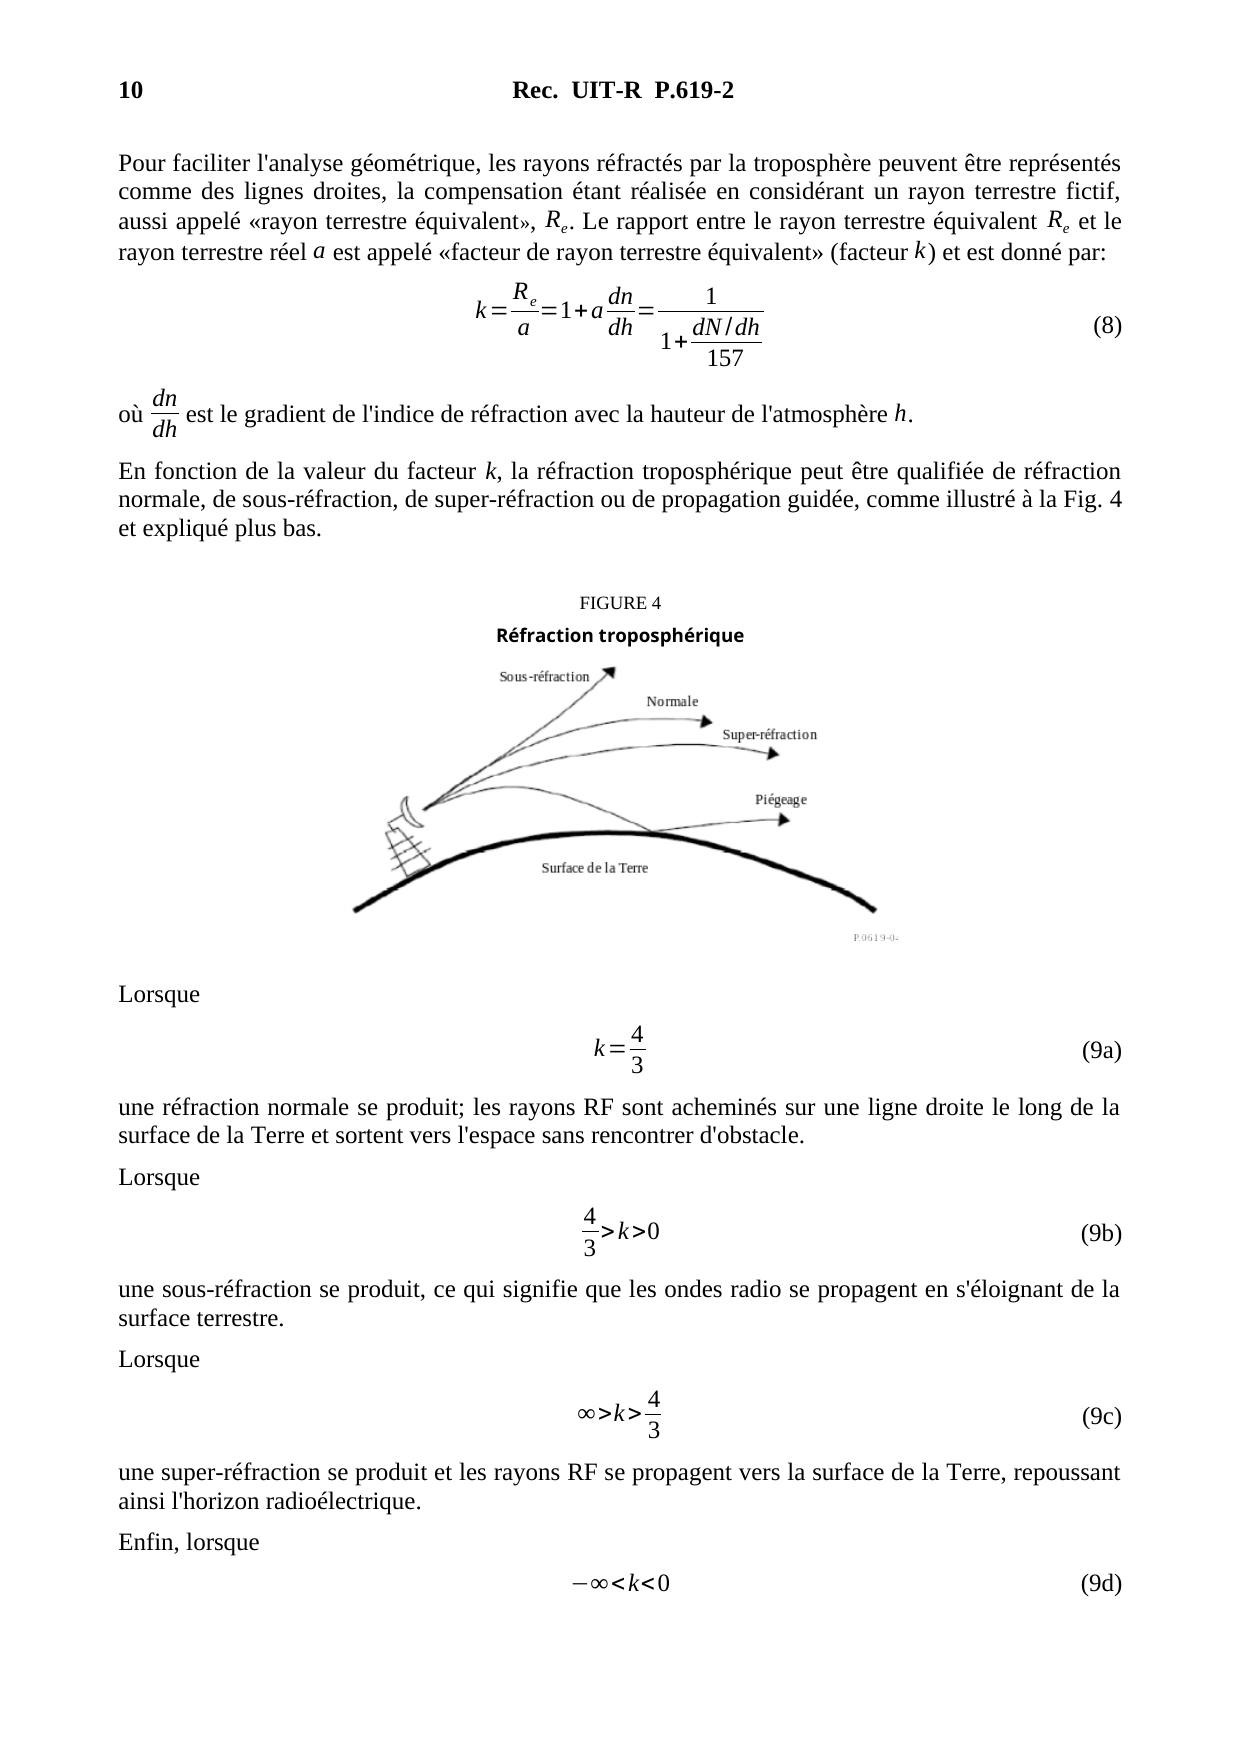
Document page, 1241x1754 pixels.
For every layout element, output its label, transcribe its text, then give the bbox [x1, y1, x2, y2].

text (9b) [118, 1203, 1122, 1262]
text (9d) [118, 1568, 1122, 1597]
text Enfin, lorsque [118, 1527, 1122, 1556]
text En fonction de la valeur du facteur k, la réfraction troposphérique peut être qualifiée de réfraction normale, de sous-réfraction, de super-réfraction ou de propagation guidée, comme illustré à la Fig. 4 et expliqué plus bas. [118, 456, 1122, 542]
text (9c) [118, 1386, 1122, 1445]
text Pour faciliter l'analyse géométrique, les rayons réfractés par la troposphère peuvent être représentés comme des lignes droites, la compensation étant réalisée en considérant un rayon terrestre fictif, aussi appelé «rayon terrestre équivalent», . Le rapport entre le rayon terrestre équivalent et le rayon terrestre réel est appelé «facteur de rayon terrestre équivalent» (facteur ) et est donné par: [118, 148, 1122, 265]
text Lorsque [118, 1344, 1122, 1373]
title Réfraction troposphérique [118, 622, 1122, 647]
text FIGURE 4 [118, 592, 1122, 613]
title Lorsque [118, 979, 1122, 1008]
text une super-réfraction se produit et les rayons RF se propagent vers la surface de la Terre, repoussant ainsi l'horizon radioélectrique. [118, 1457, 1122, 1515]
text (9a) [118, 1020, 1122, 1079]
text une réfraction normale se produit; les rayons RF sont acheminés sur une ligne droite le long de la surface de la Terre et sortent vers l'espace sans rencontrer d'obstacle. [118, 1092, 1122, 1149]
text une sous-réfraction se produit, ce qui signifie que les ondes radio se propagent en s'éloignant de la surface terrestre. [118, 1274, 1122, 1332]
text Lorsque [118, 1162, 1122, 1191]
text où est le gradient de l'indice de réfraction avec la hauteur de l'atmosphère . [118, 384, 1122, 443]
text (8) [118, 278, 1122, 372]
